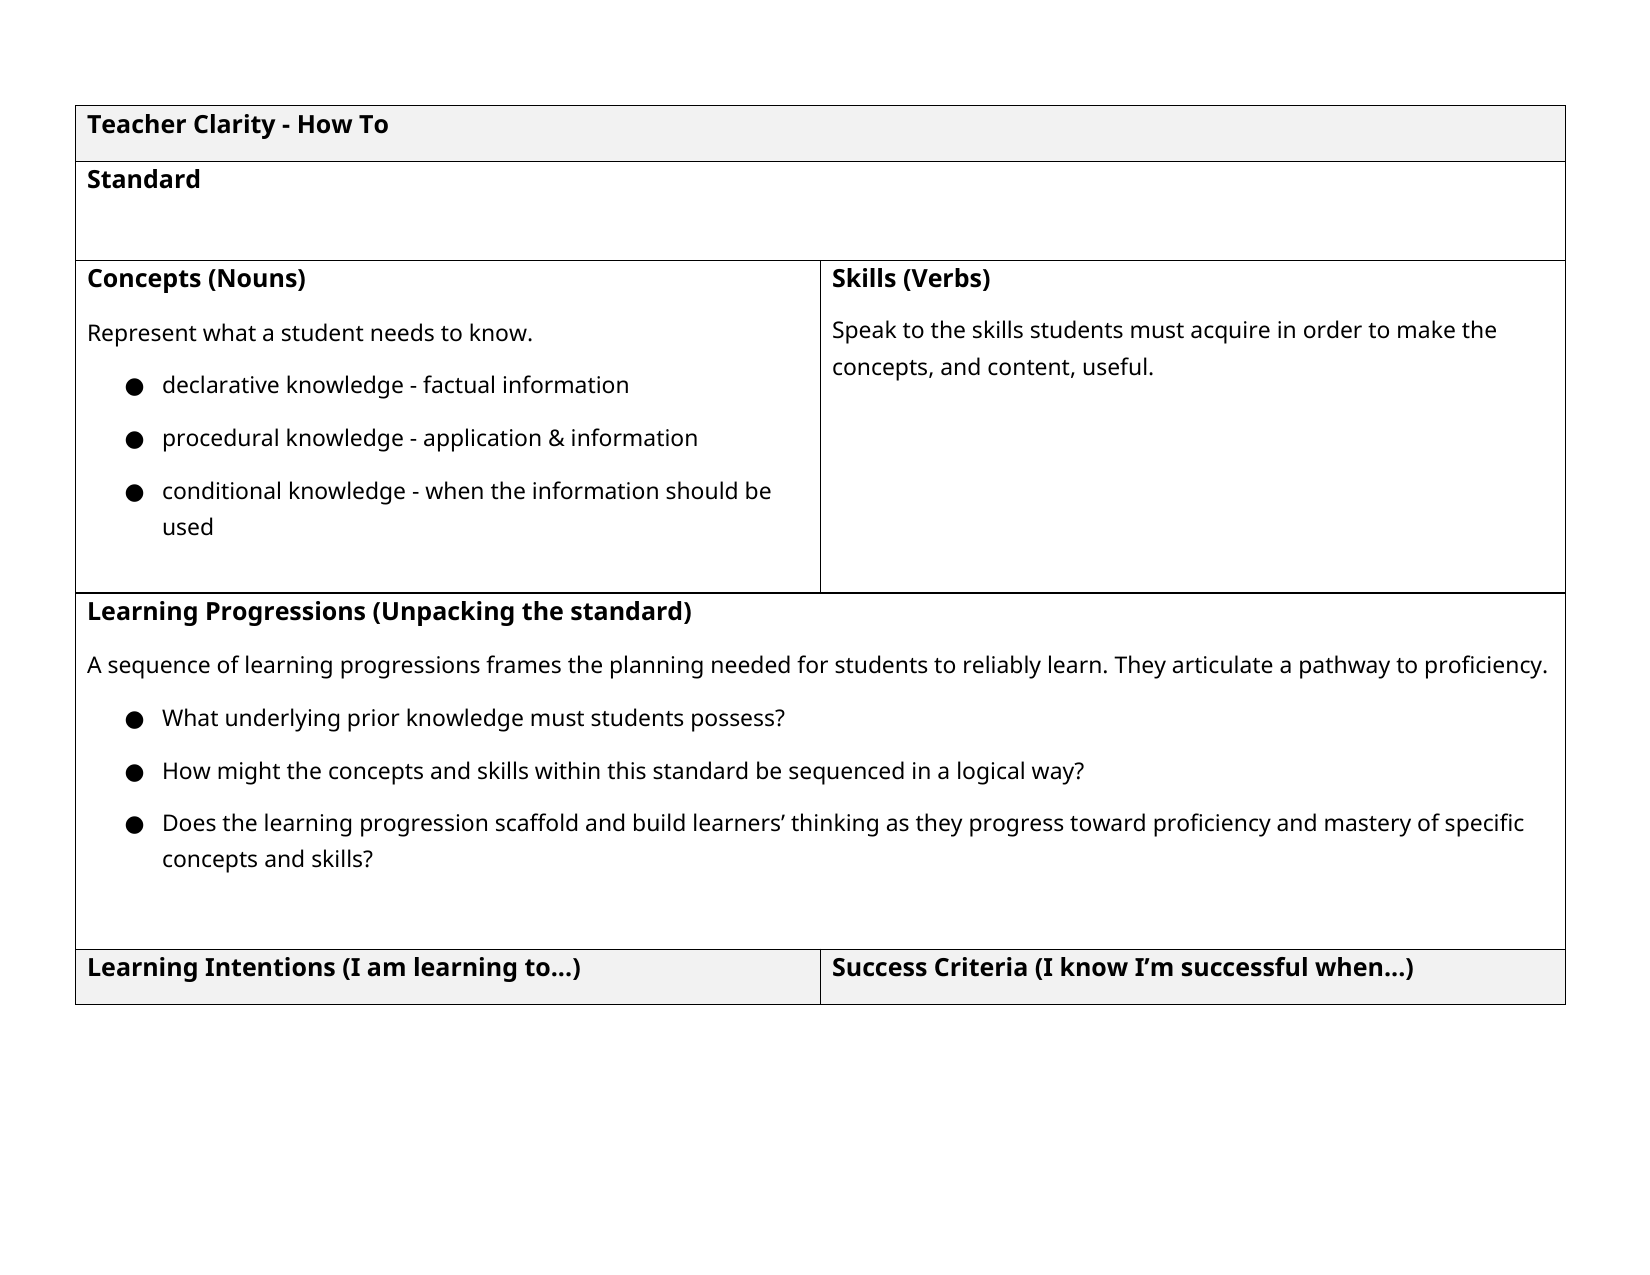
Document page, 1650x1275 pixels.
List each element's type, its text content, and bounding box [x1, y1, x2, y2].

table_cell Success Criteria (I know I’m successful when...) [821, 950, 1565, 1004]
table_cell Learning Intentions (I am learning to...) [76, 950, 820, 1004]
table_header Teacher Clarity - How To [76, 106, 1565, 161]
table_cell Learning Progressions (Unpacking the standard) A sequence of learning progressions frames the planning needed for students to reliably learn. They articulate a pathway to proficiency. What underlying prior knowledge must students possess? How might the concepts and skills within this standard be sequenced in a logical way? Does the learning progression scaffold and build learners’ thinking as they progress toward proficiency and mastery of specific concepts and skills? [76, 594, 1565, 948]
table_cell Standard [76, 162, 1565, 260]
table_cell Skills (Verbs) Speak to the skills students must acquire in order to make the concepts, and content, useful. [821, 261, 1565, 592]
table_cell Concepts (Nouns) Represent what a student needs to know. declarative knowledge - factual information procedural knowledge - application & information conditional knowledge - when the information should be used [76, 261, 820, 592]
